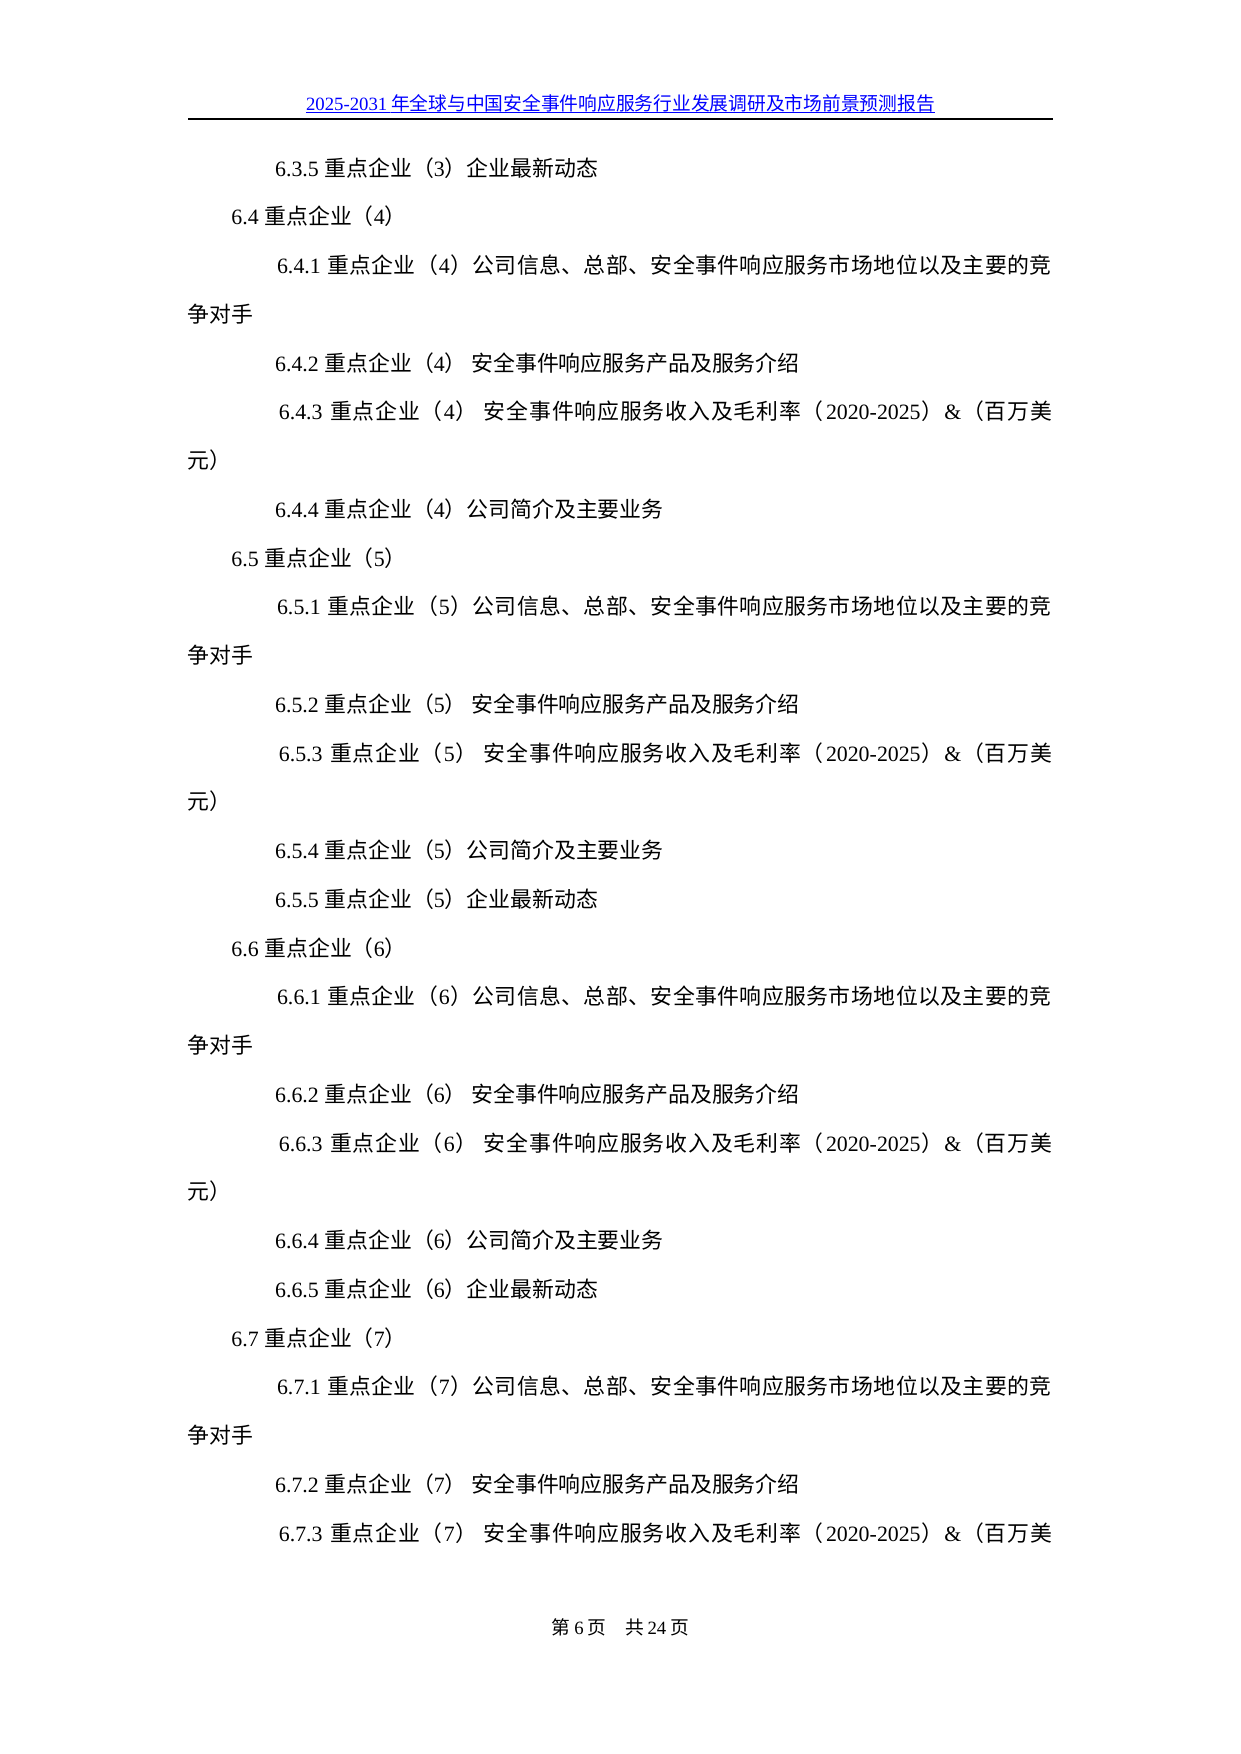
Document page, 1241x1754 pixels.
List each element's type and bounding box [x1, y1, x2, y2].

text [187, 150, 1053, 1548]
